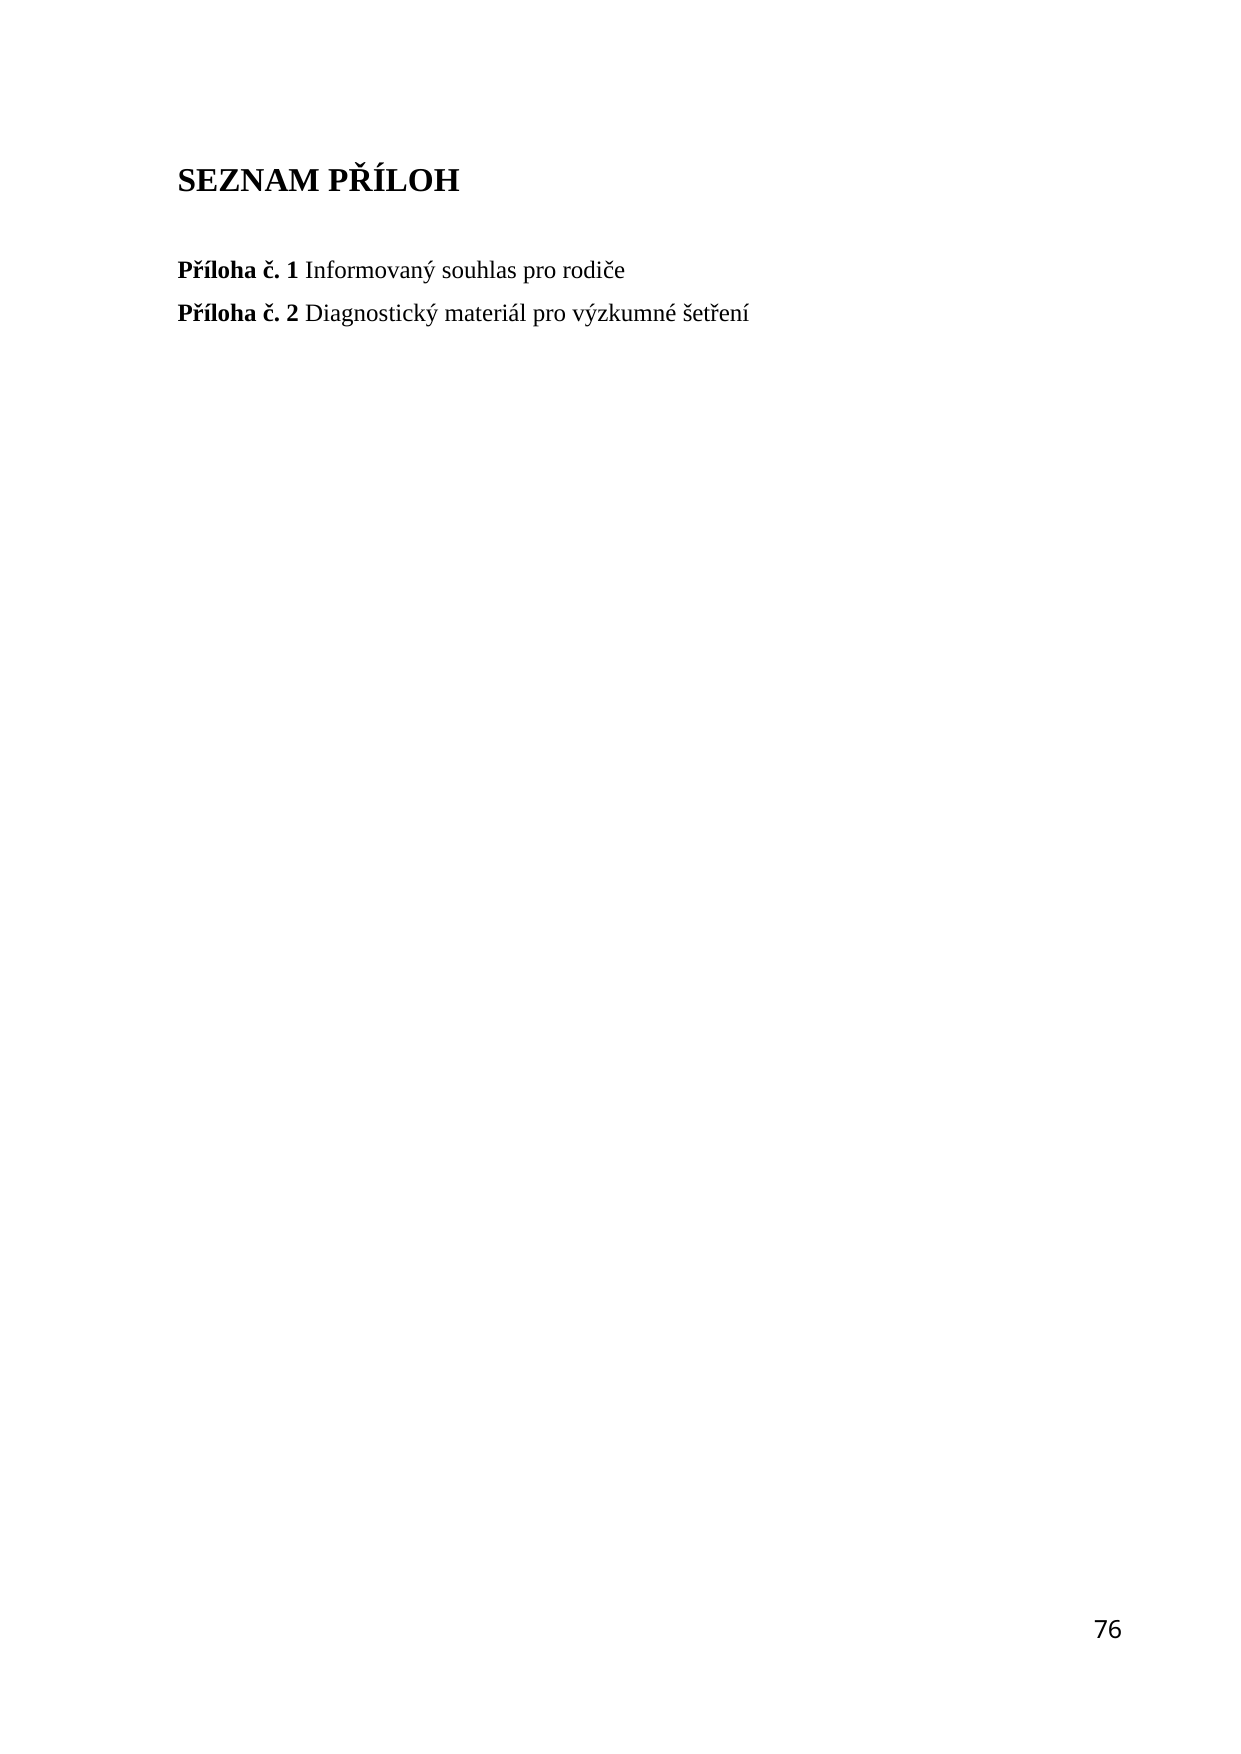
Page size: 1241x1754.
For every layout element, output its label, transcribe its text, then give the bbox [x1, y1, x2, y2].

text Příloha č. 1 Informovaný souhlas pro rodiče [177, 255, 1122, 284]
text SEZNAM PŘÍLOH [177, 160, 1122, 198]
text Příloha č. 2 Diagnostický materiál pro výzkumné šetření [177, 298, 1122, 327]
